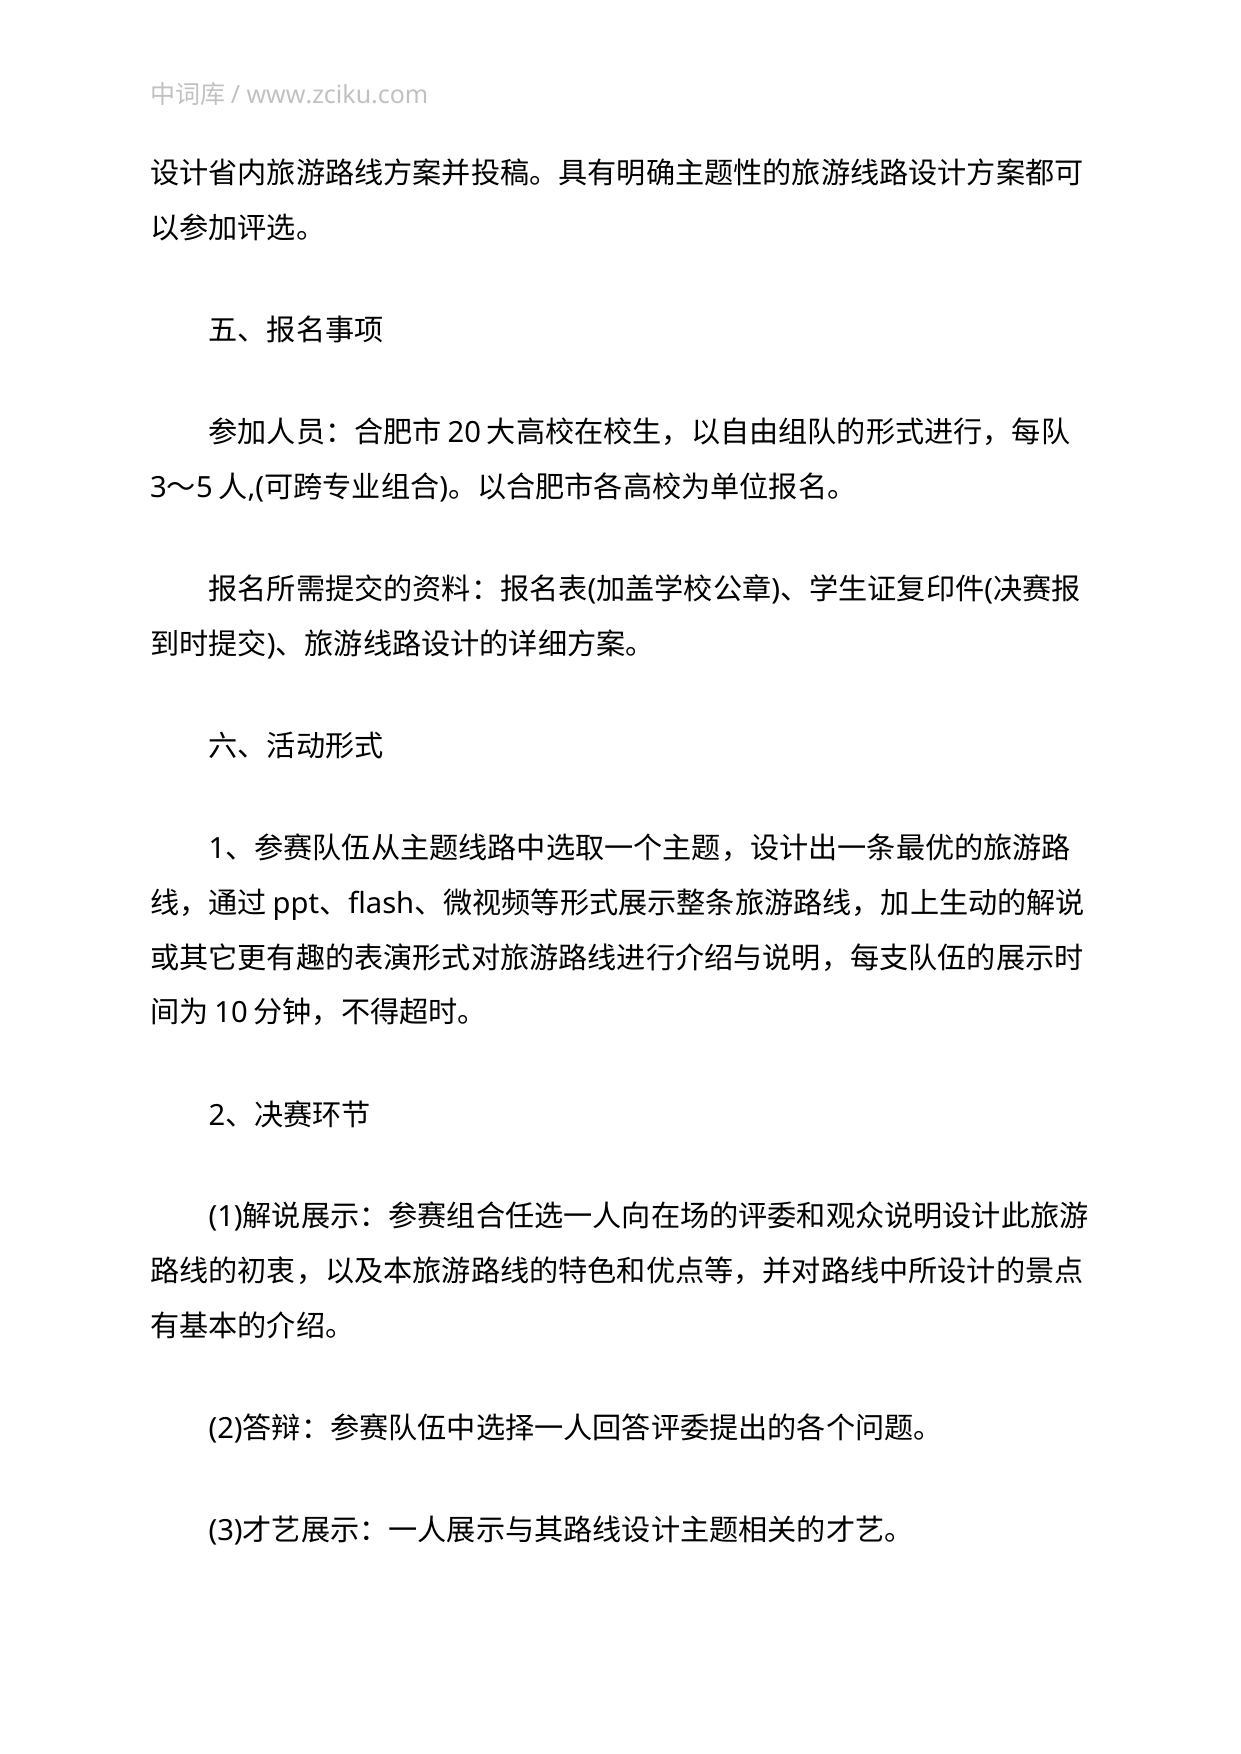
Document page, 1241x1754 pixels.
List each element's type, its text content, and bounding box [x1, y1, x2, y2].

text 六、活动形式 [150, 722, 1090, 765]
text (3)才艺展示：一人展示与其路线设计主题相关的才艺。 [150, 1507, 1090, 1549]
text 2、决赛环节 [150, 1091, 1090, 1133]
text 五、报名事项 [150, 307, 1090, 349]
text (1)解说展示：参赛组合任选一人向在场的评委和观众说明设计此旅游路线的初衷，以及本旅游路线的特色和优点等，并对路线中所设计的景点有基本的介绍。 [150, 1193, 1090, 1345]
text 1、参赛队伍从主题线路中选取一个主题，设计出一条最优的旅游路线，通过ppt、flash、微视频等形式展示整条旅游路线，加上生动的解说或其它更有趣的表演形式对旅游路线进行介绍与说明，每支队伍的展示时间为10分钟，不得超时。 [150, 824, 1090, 1031]
text 报名所需提交的资料：报名表(加盖学校公章)、学生证复印件(决赛报到时提交)、旅游线路设计的详细方案。 [150, 565, 1090, 663]
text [150, 150, 1090, 247]
text 参加人员：合肥市20大高校在校生，以自由组队的形式进行，每队3～5人,(可跨专业组合)。以合肥市各高校为单位报名。 [150, 408, 1090, 506]
text (2)答辩：参赛队伍中选择一人回答评委提出的各个问题。 [150, 1405, 1090, 1447]
